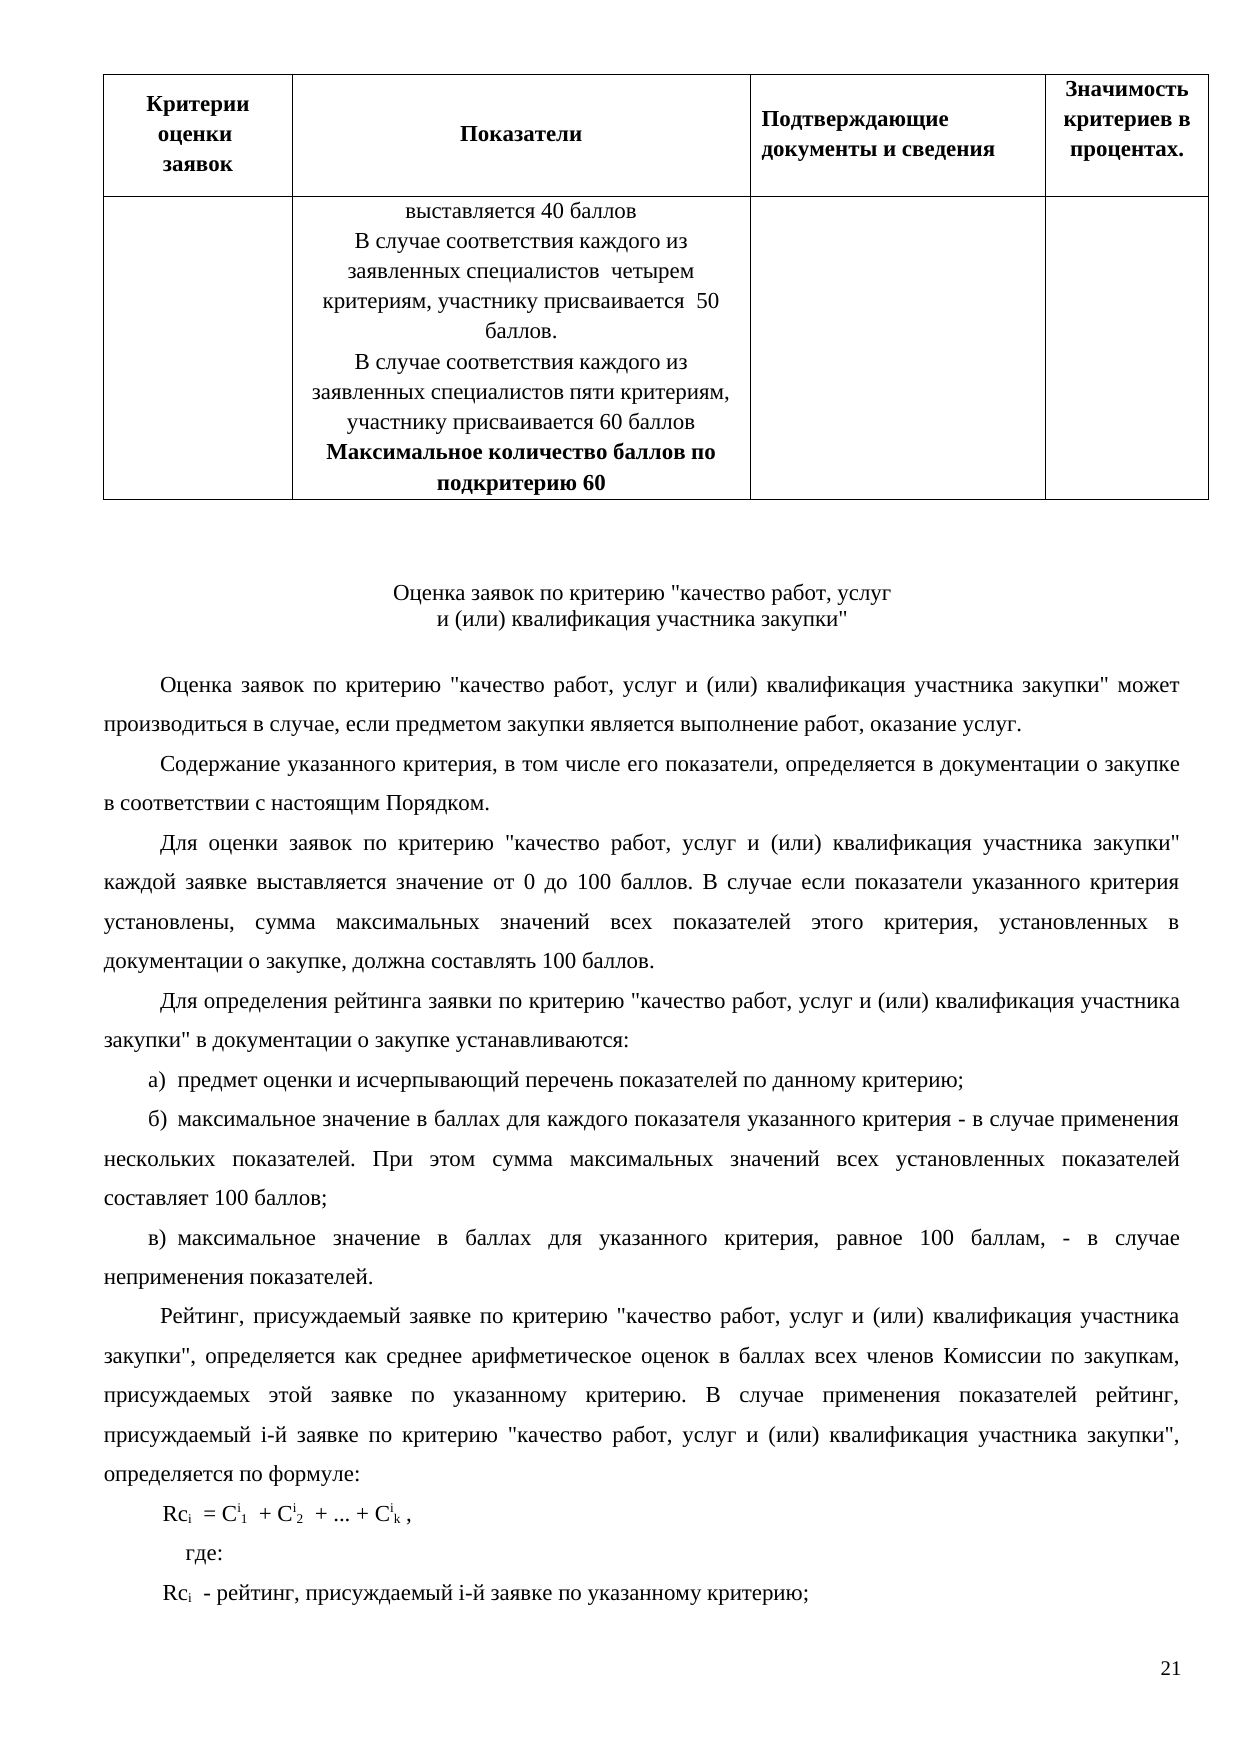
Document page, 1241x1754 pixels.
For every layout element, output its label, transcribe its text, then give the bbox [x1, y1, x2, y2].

text где: [103, 1539, 1181, 1566]
text Rci - рейтинг, присуждаемый i-й заявке по указанному критерию; [103, 1579, 1181, 1605]
list максимальное значение в баллах для указанного критерия, равное 100 баллам, - в случае неприменения показателей. [103, 1223, 1181, 1289]
table_header Показатели [293, 75, 750, 196]
text Рейтинг, присуждаемый заявке по критерию "качество работ, услуг и (или) квалификация участника закупки", определяется как среднее арифметическое оценок в баллах всех членов Комиссии по закупкам, присуждаемых этой заявке по указанному критерию. В случае применения показателей рейтинг, присуждаемый i-й заявке по критерию "качество работ, услуг и (или) квалификация участника закупки", определяется по формуле: [103, 1302, 1181, 1487]
table_header Подтверждающие документы и сведения [751, 75, 1045, 196]
text Для определения рейтинга заявки по критерию "качество работ, услуг и (или) квалификация участника закупки" в документации о закупке устанавливаются: [103, 987, 1181, 1052]
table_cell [751, 197, 1045, 498]
table_header Значимость критериев в процентах. [1046, 75, 1208, 196]
text Для оценки заявок по критерию "качество работ, услуг и (или) квалификация участника закупки" каждой заявке выставляется значение от 0 до 100 баллов. В случае если показатели указанного критерия установлены, сумма максимальных значений всех показателей этого критерия, установленных в документации о закупке, должна составлять 100 баллов. [103, 829, 1181, 973]
text Оценка заявок по критерию "качество работ, услуг [103, 579, 1181, 605]
list максимальное значение в баллах для каждого показателя указанного критерия - в случае применения нескольких показателей. При этом сумма максимальных значений всех установленных показателей составляет 100 баллов; [103, 1105, 1181, 1210]
table_header Критерии оценки заявок [104, 75, 292, 196]
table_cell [293, 197, 750, 498]
text и (или) квалификация участника закупки" [103, 605, 1181, 631]
list предмет оценки и исчерпывающий перечень показателей по данному критерию; [103, 1066, 1181, 1092]
text Rci = Ci1 + Ci2 + ... + Cik , [103, 1500, 1181, 1526]
text Содержание указанного критерия, в том числе его показатели, определяется в документации о закупке в соответствии с настоящим Порядком. [103, 750, 1181, 816]
text Оценка заявок по критерию "качество работ, услуг и (или) квалификация участника закупки" может производиться в случае, если предметом закупки является выполнение работ, оказание услуг. [103, 671, 1181, 737]
